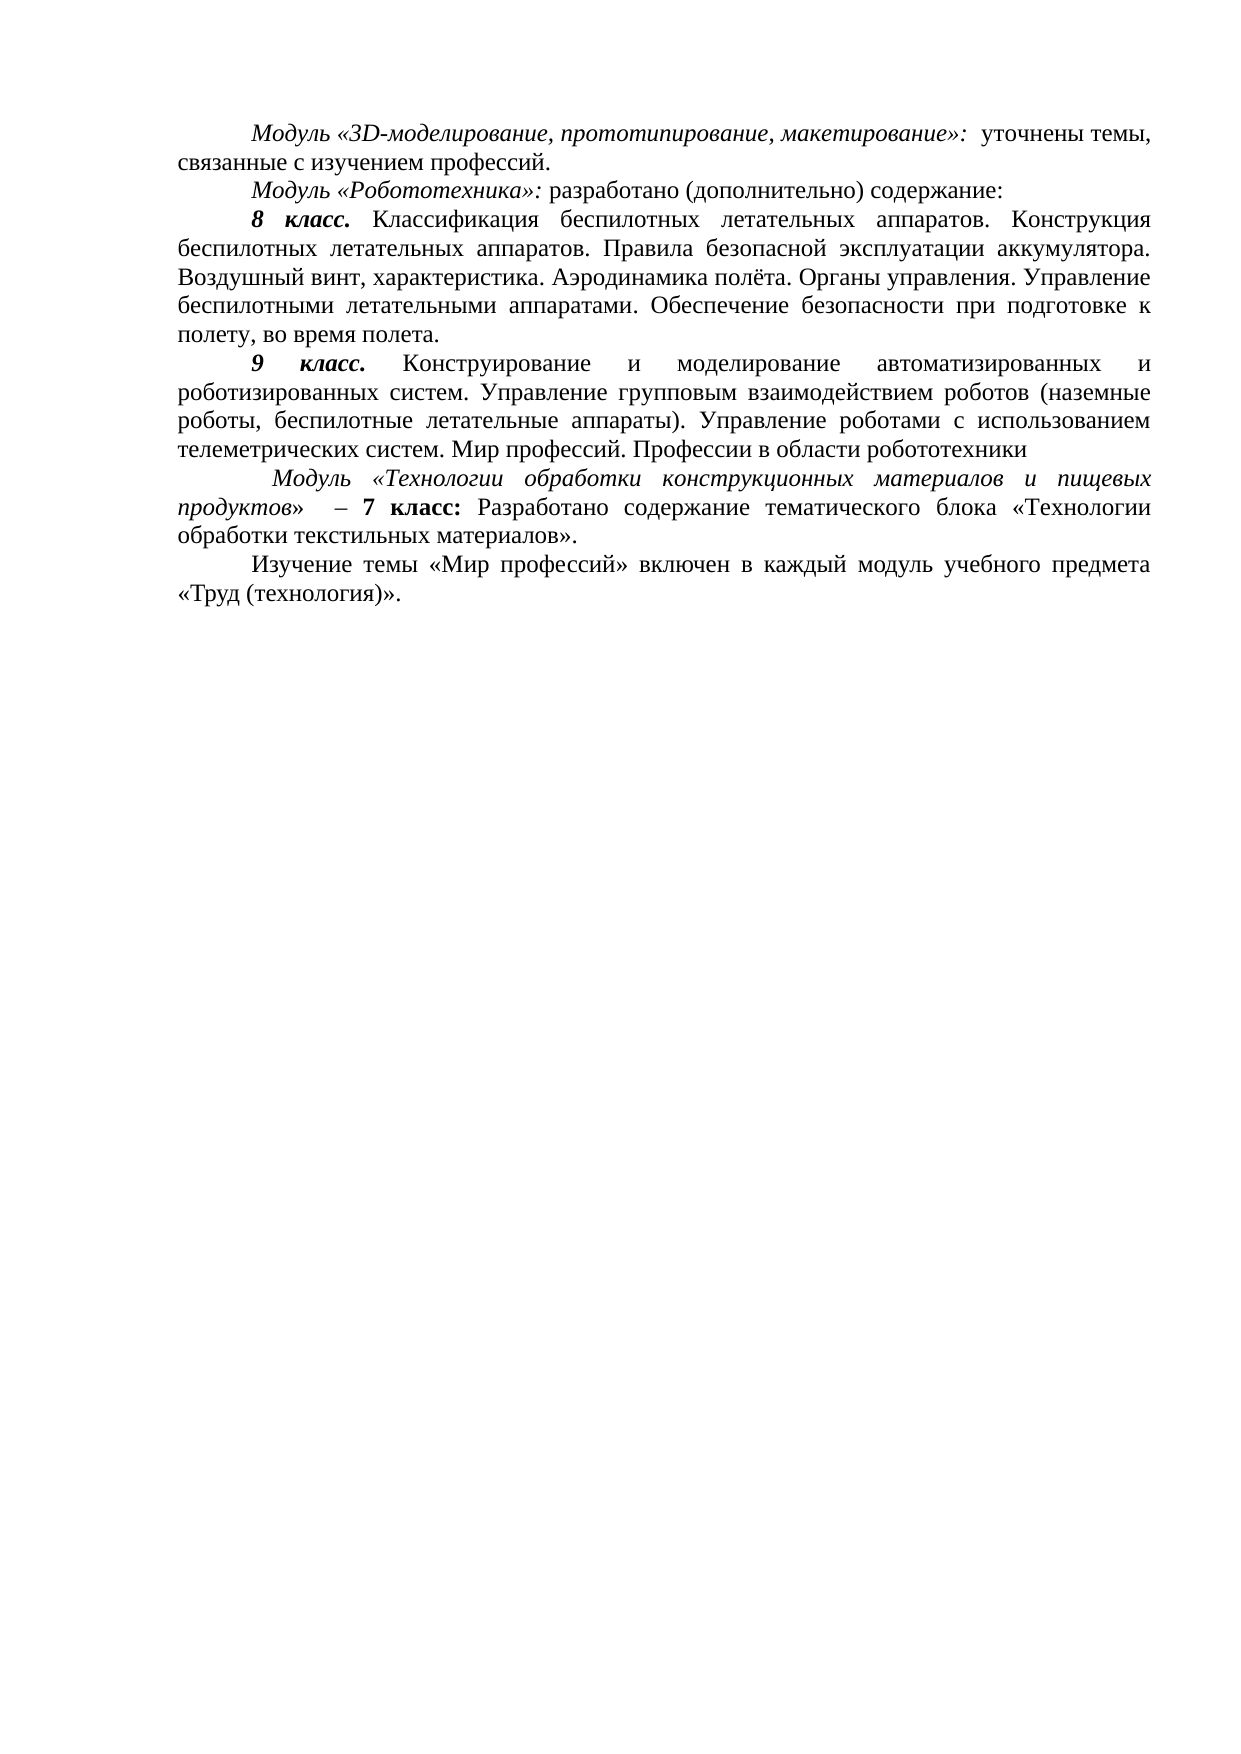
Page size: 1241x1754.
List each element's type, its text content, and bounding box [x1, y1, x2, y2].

text Модуль «Технологии обработки конструкционных материалов и пищевых продуктов» – 7 класс: Разработано содержание тематического блока «Технологии обработки текстильных материалов». [177, 463, 1152, 549]
text Модуль «Робототехника»: разработано (дополнительно) содержание: [177, 176, 1152, 204]
text Изучение темы «Мир профессий» включен в каждый модуль учебного предмета «Труд (технология)». [177, 549, 1152, 607]
text 8 класс. Классификация беспилотных летательных аппаратов. Конструкция беспилотных летательных аппаратов. Правила безопасной эксплуатации аккумулятора. Воздушный винт, характеристика. Аэродинамика полёта. Органы управления. Управление беспилотными летательными аппаратами. Обеспечение безопасности при подготовке к полету, во время полета. [177, 204, 1152, 348]
text 9 класс. Конструирование и моделирование автоматизированных и роботизированных систем. Управление групповым взаимодействием роботов (наземные роботы, беспилотные летательные аппараты). Управление роботами с использованием телеметрических систем. Мир профессий. Профессии в области робототехники [177, 348, 1152, 463]
text Модуль «3D-моделирование, прототипирование, макетирование»: уточнены темы, связанные с изучением профессий. [177, 118, 1152, 176]
